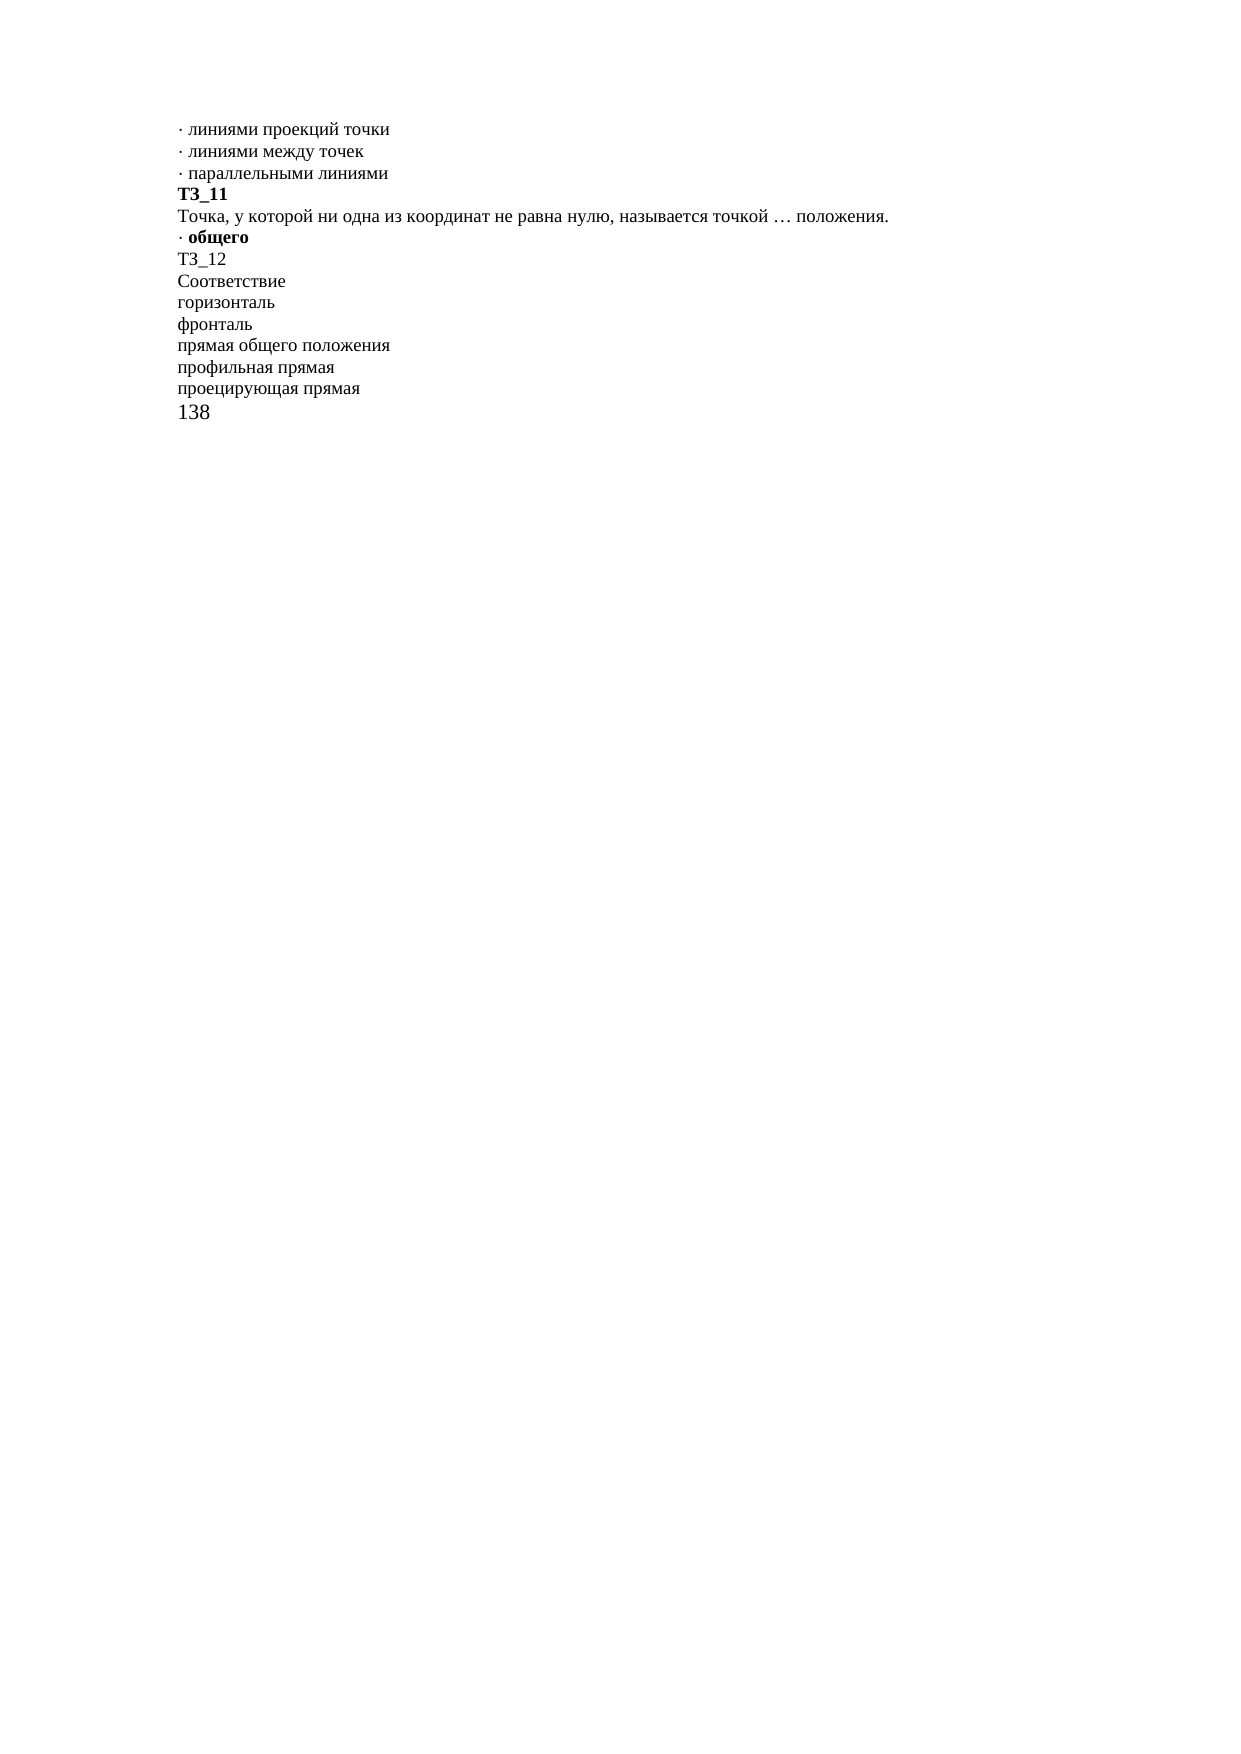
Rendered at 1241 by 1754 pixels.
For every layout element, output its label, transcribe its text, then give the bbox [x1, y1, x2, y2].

text ТЗ_12 [177, 248, 1152, 269]
text · линиями между точек [177, 140, 1152, 161]
text ТЗ_11 [177, 183, 1152, 205]
text · общего [177, 226, 1152, 248]
text · параллельными линиями [177, 161, 1152, 183]
text · линиями проекций точки [177, 118, 1152, 140]
text профильная прямая [177, 356, 1152, 377]
text фронталь [177, 313, 1152, 334]
text проецирующая прямая [177, 377, 1152, 399]
text прямая общего положения [177, 334, 1152, 356]
text Точка, у которой ни одна из координат не равна нулю, называется точкой … положения. [177, 205, 1152, 226]
text 138 [177, 399, 1152, 424]
text горизонталь [177, 291, 1152, 313]
text Соответствие [177, 269, 1152, 291]
